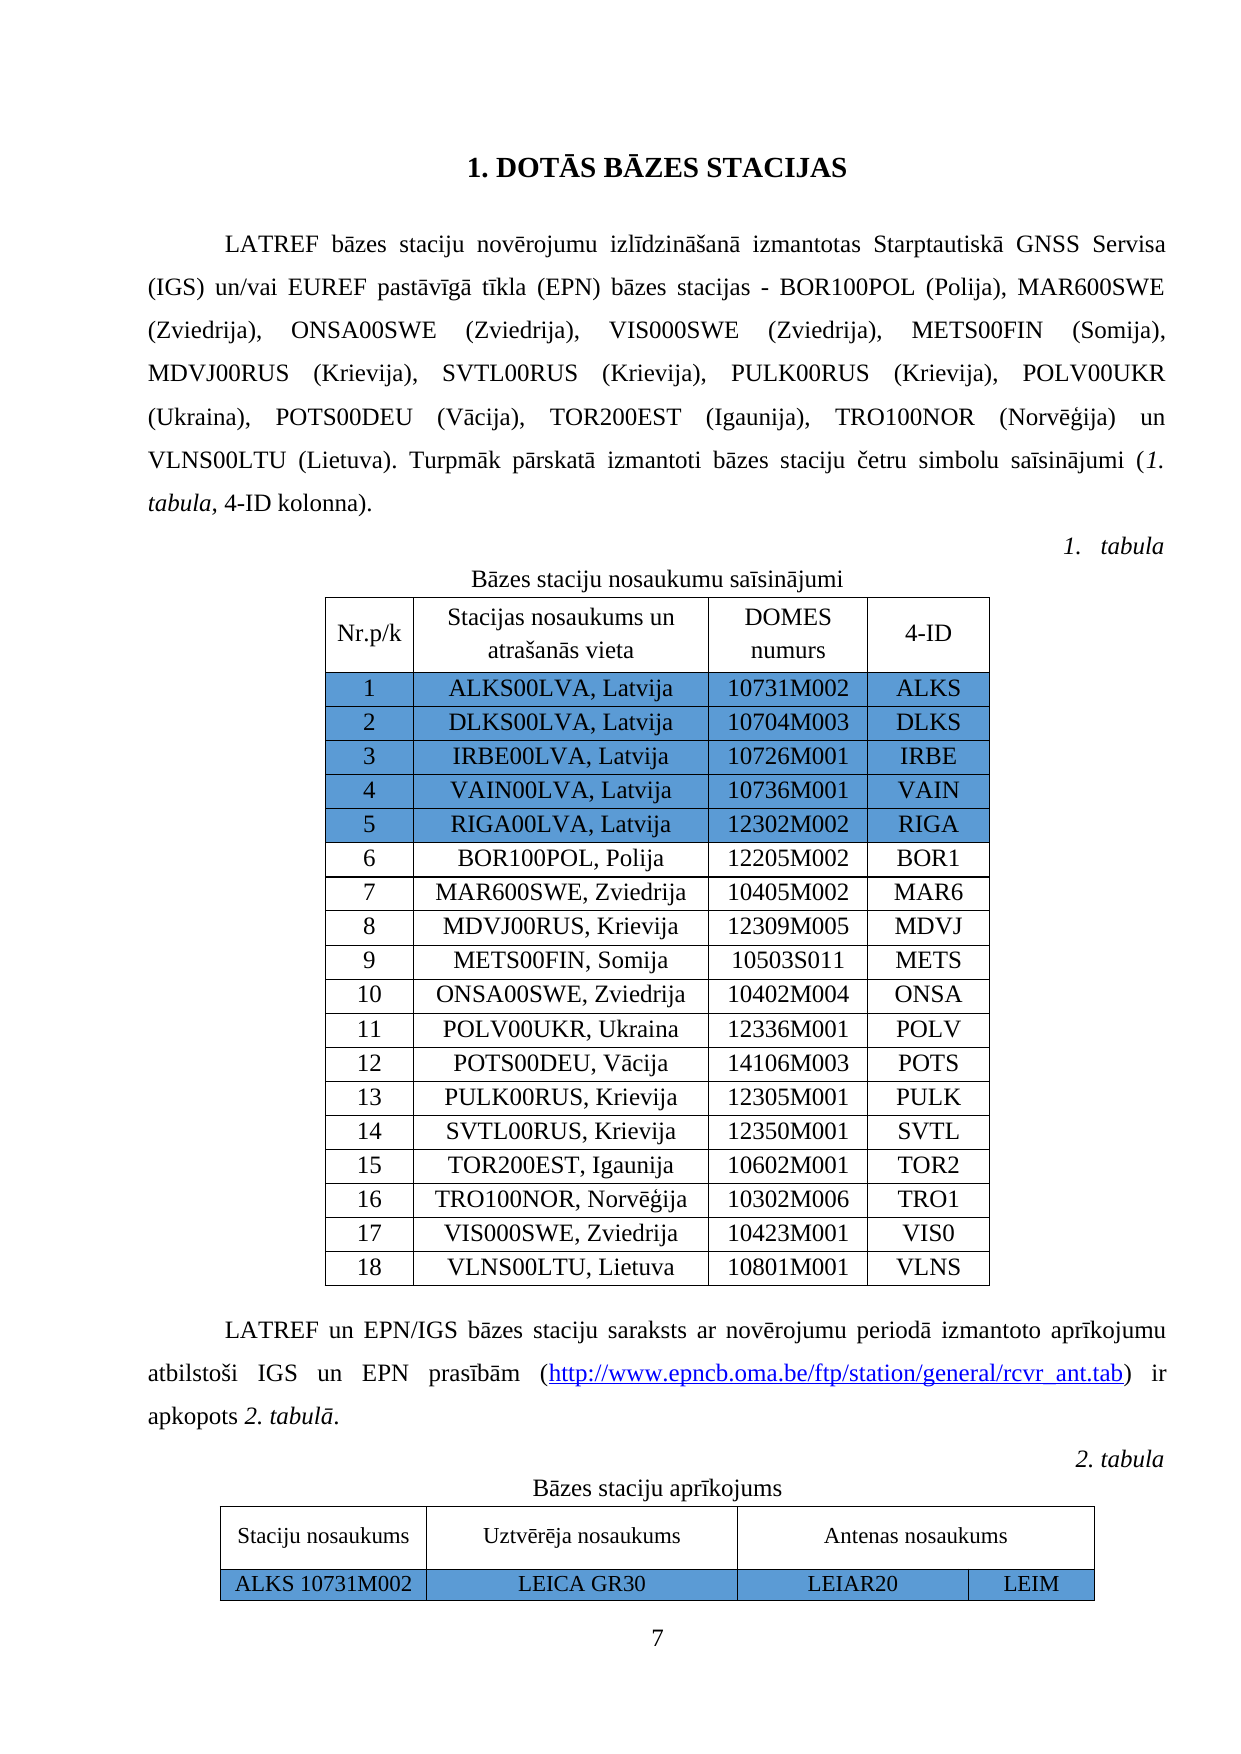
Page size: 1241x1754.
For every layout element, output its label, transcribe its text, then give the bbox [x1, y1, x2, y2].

table_cell 12302M002 [709, 809, 867, 842]
table_cell 11 [326, 1014, 413, 1047]
table_cell 10503S011 [709, 946, 867, 978]
table_cell METS [868, 946, 989, 978]
table_cell VIS000SWE, Zviedrija [414, 1218, 708, 1251]
table_cell PULK [868, 1082, 989, 1115]
table_cell IRBE00LVA, Latvija [414, 741, 708, 774]
table_header Nr.p/k [326, 598, 413, 672]
list Bāzes staciju aprīkojums [148, 1473, 1167, 1502]
table_cell 10602M001 [709, 1150, 867, 1183]
table_cell POTS00DEU, Vācija [414, 1048, 708, 1081]
table_cell 10405M002 [709, 878, 867, 910]
table_cell TOR200EST, Igaunija [414, 1150, 708, 1183]
table_cell 10423M001 [709, 1218, 867, 1251]
table_cell SVTL00RUS, Krievija [414, 1116, 708, 1149]
table_cell 12205M002 [709, 843, 867, 876]
table_cell 4 [326, 775, 413, 808]
table_cell 14106M003 [709, 1048, 867, 1081]
table_cell 10726M001 [709, 741, 867, 774]
table_cell POLV [868, 1014, 989, 1047]
list tabula [207, 531, 1167, 560]
table_cell 8 [326, 911, 413, 944]
table_cell ONSA00SWE, Zviedrija [414, 980, 708, 1013]
list Bāzes staciju nosaukumu saīsinājumi [148, 564, 1167, 593]
table_cell BOR100POL, Polija [414, 843, 708, 876]
table_cell TOR2 [868, 1150, 989, 1183]
table_cell ALKS00LVA, Latvija [414, 673, 708, 706]
table_cell METS00FIN, Somija [414, 946, 708, 978]
table_cell 3 [326, 741, 413, 774]
table_cell 16 [326, 1184, 413, 1217]
text LATREF bāzes staciju novērojumu izlīdzināšanā izmantotas Starptautiskā GNSS Servisa (IGS) un/vai EUREF pastāvīgā tīkla (EPN) bāzes stacijas - BOR100POL (Polija), MAR600SWE (Zviedrija), ONSA00SWE (Zviedrija), VIS000SWE (Zviedrija), METS00FIN (Somija), MDVJ00RUS (Krievija), SVTL00RUS (Krievija), PULK00RUS (Krievija), POLV00UKR (Ukraina), POTS00DEU (Vācija), TOR200EST (Igaunija), TRO100NOR (Norvēģija) un VLNS00LTU (Lietuva). Turpmāk pārskatā izmantoti bāzes staciju četru simbolu saīsinājumi (1. tabula, 4-ID kolonna). [148, 229, 1167, 517]
table_cell BOR1 [868, 843, 989, 876]
table_cell 7 [326, 878, 413, 910]
table_cell RIGA [868, 809, 989, 842]
table_cell 18 [326, 1252, 413, 1285]
table_cell TRO1 [868, 1184, 989, 1217]
table_cell 2 [326, 707, 413, 740]
table_cell 12350M001 [709, 1116, 867, 1149]
table_cell ONSA [868, 980, 989, 1013]
table_cell ALKS 10731M002 [221, 1570, 426, 1600]
table_header Staciju nosaukums [221, 1507, 426, 1568]
table_header DOMES numurs [709, 598, 867, 672]
table_cell MDVJ00RUS, Krievija [414, 911, 708, 944]
table_cell MDVJ [868, 911, 989, 944]
table_cell ALKS [868, 673, 989, 706]
table_cell 12305M001 [709, 1082, 867, 1115]
list 2. tabula [148, 1444, 1167, 1473]
table_cell 10736M001 [709, 775, 867, 808]
table_cell 12 [326, 1048, 413, 1081]
table_cell LEICA GR30 [427, 1570, 737, 1600]
table_cell 5 [326, 809, 413, 842]
table_header Antenas nosaukums [738, 1507, 1094, 1568]
table_cell RIGA00LVA, Latvija [414, 809, 708, 842]
table_cell 10402M004 [709, 980, 867, 1013]
table_cell LEIAR20 [738, 1570, 968, 1600]
table_cell TRO100NOR, Norvēģija [414, 1184, 708, 1217]
table_cell IRBE [868, 741, 989, 774]
table_cell VAIN00LVA, Latvija [414, 775, 708, 808]
table_cell POTS [868, 1048, 989, 1081]
table_cell 12336M001 [709, 1014, 867, 1047]
table_cell MAR600SWE, Zviedrija [414, 878, 708, 910]
table_cell 14 [326, 1116, 413, 1149]
subtitle 1. DOTĀS BĀZES STACIJAS [148, 150, 1167, 183]
table_cell VIS0 [868, 1218, 989, 1251]
table_cell MAR6 [868, 878, 989, 910]
table_cell SVTL [868, 1116, 989, 1149]
table_header Uztvērēja nosaukums [427, 1507, 737, 1568]
table_cell VAIN [868, 775, 989, 808]
table_cell 13 [326, 1082, 413, 1115]
table_cell 10302M006 [709, 1184, 867, 1217]
table_cell 10731M002 [709, 673, 867, 706]
table_cell 10704M003 [709, 707, 867, 740]
table_cell 1 [326, 673, 413, 706]
table_cell 10801M001 [709, 1252, 867, 1285]
text LATREF un EPN/IGS bāzes staciju saraksts ar novērojumu periodā izmantoto aprīkojumu atbilstoši IGS un EPN prasībām (http://www.epncb.oma.be/ftp/station/general/rcvr_ant.tab) ir apkopots 2. tabulā. [148, 1315, 1167, 1430]
table_cell 17 [326, 1218, 413, 1251]
table_cell LEIM [969, 1570, 1094, 1600]
table_cell POLV00UKR, Ukraina [414, 1014, 708, 1047]
table_cell VLNS00LTU, Lietuva [414, 1252, 708, 1285]
table_cell 12309M005 [709, 911, 867, 944]
table_cell DLKS00LVA, Latvija [414, 707, 708, 740]
table_header Stacijas nosaukums un atrašanās vieta [414, 598, 708, 672]
table_cell 15 [326, 1150, 413, 1183]
table_header 4-ID [868, 598, 989, 672]
table_cell 9 [326, 946, 413, 978]
table_cell VLNS [868, 1252, 989, 1285]
table_cell DLKS [868, 707, 989, 740]
table_cell 6 [326, 843, 413, 876]
table_cell PULK00RUS, Krievija [414, 1082, 708, 1115]
table_cell 10 [326, 980, 413, 1013]
